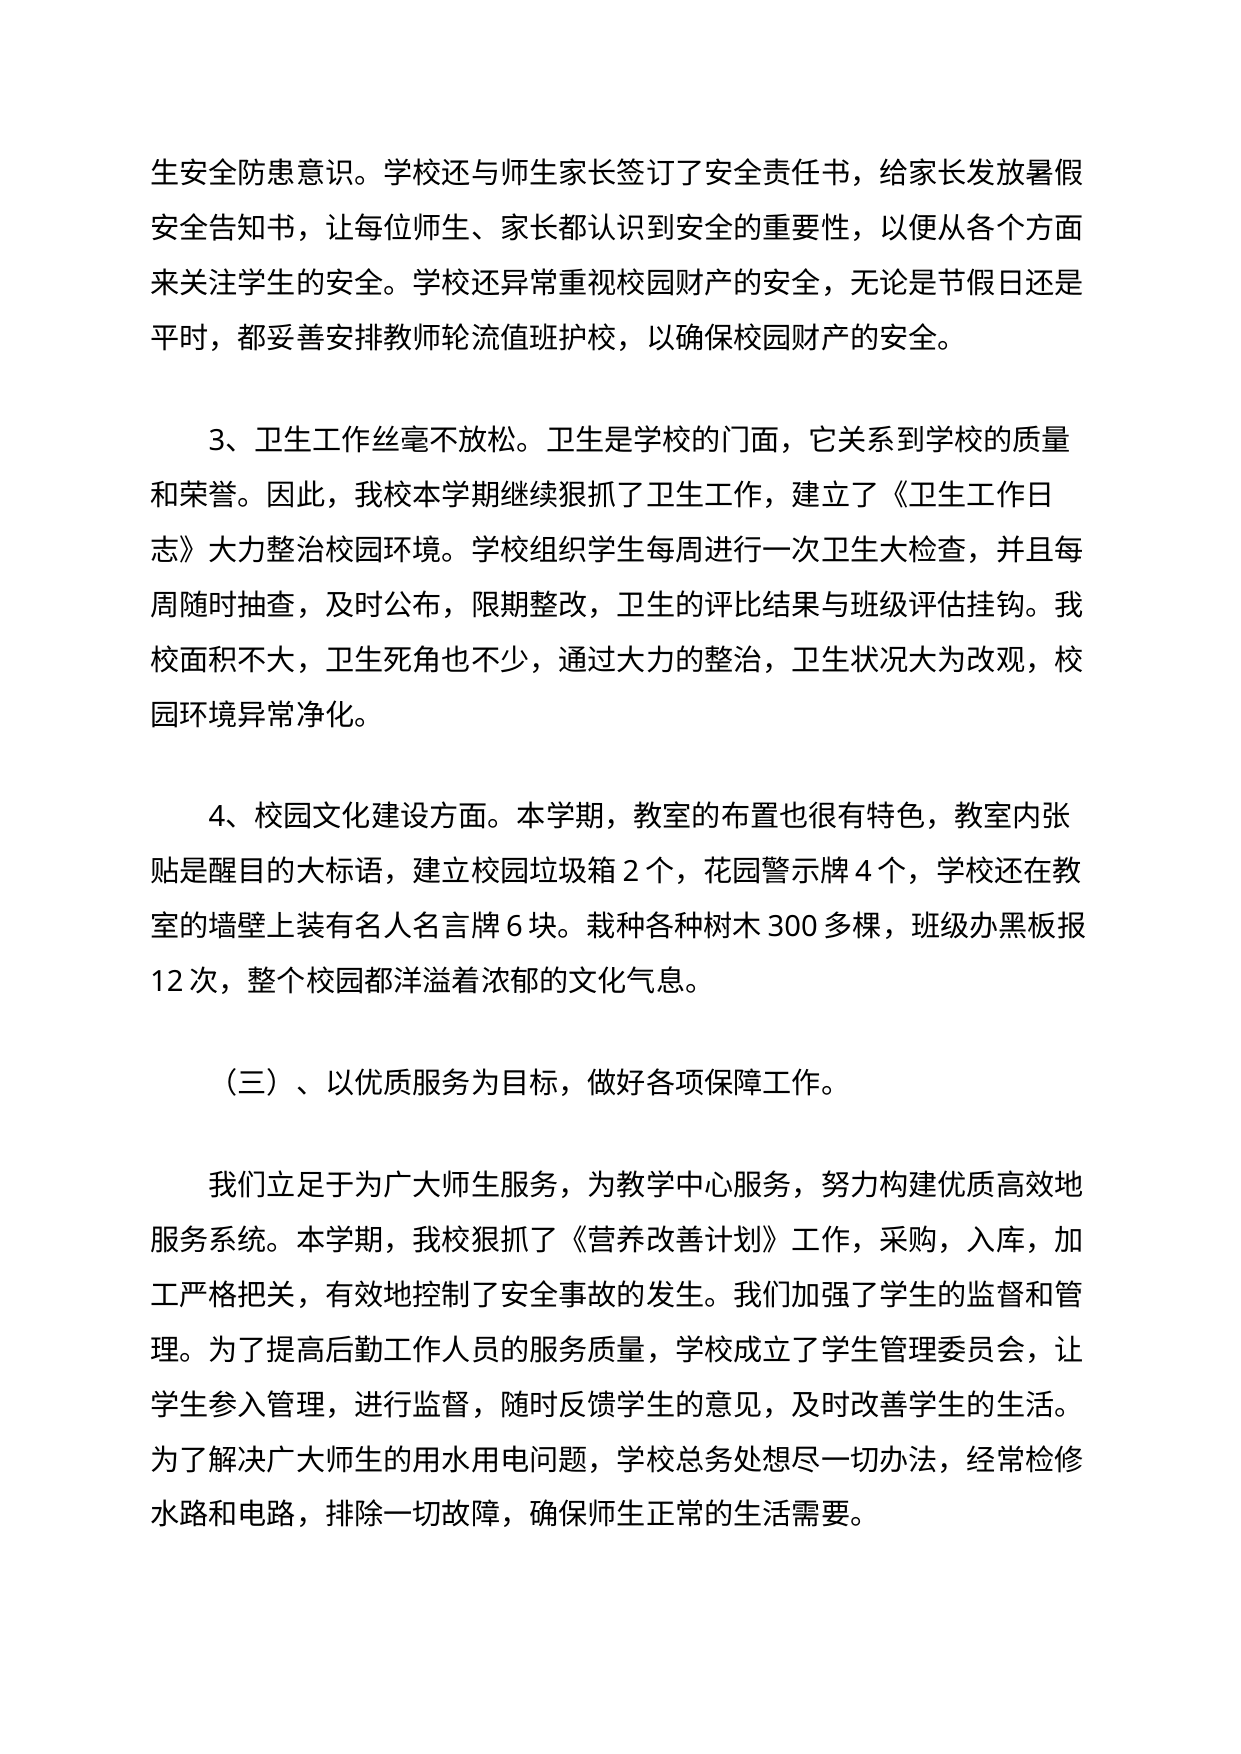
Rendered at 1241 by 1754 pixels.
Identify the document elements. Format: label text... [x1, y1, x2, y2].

text （三）、以优质服务为目标，做好各项保障工作。 [150, 1060, 1090, 1102]
text 4、校园文化建设方面。本学期，教室的布置也很有特色，教室内张贴是醒目的大标语，建立校园垃圾箱2个，花园警示牌4个，学校还在教室的墙壁上装有名人名言牌6块。栽种各种树木300多棵，班级办黑板报12次，整个校园都洋溢着浓郁的文化气息。 [150, 793, 1090, 1000]
text 我们立足于为广大师生服务，为教学中心服务，努力构建优质高效地服务系统。本学期，我校狠抓了《营养改善计划》工作，采购，入库，加工严格把关，有效地控制了安全事故的发生。我们加强了学生的监督和管理。为了提高后勤工作人员的服务质量，学校成立了学生管理委员会，让学生参入管理，进行监督，随时反馈学生的意见，及时改善学生的生活。为了解决广大师生的用水用电问题，学校总务处想尽一切办法，经常检修水路和电路，排除一切故障，确保师生正常的生活需要。 [150, 1162, 1090, 1533]
text 3、卫生工作丝毫不放松。卫生是学校的门面，它关系到学校的质量和荣誉。因此，我校本学期继续狠抓了卫生工作，建立了《卫生工作日志》大力整治校园环境。学校组织学生每周进行一次卫生大检查，并且每周随时抽查，及时公布，限期整改，卫生的评比结果与班级评估挂钩。我校面积不大，卫生死角也不少，通过大力的整治，卫生状况大为改观，校园环境异常净化。 [150, 416, 1090, 733]
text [150, 150, 1090, 357]
